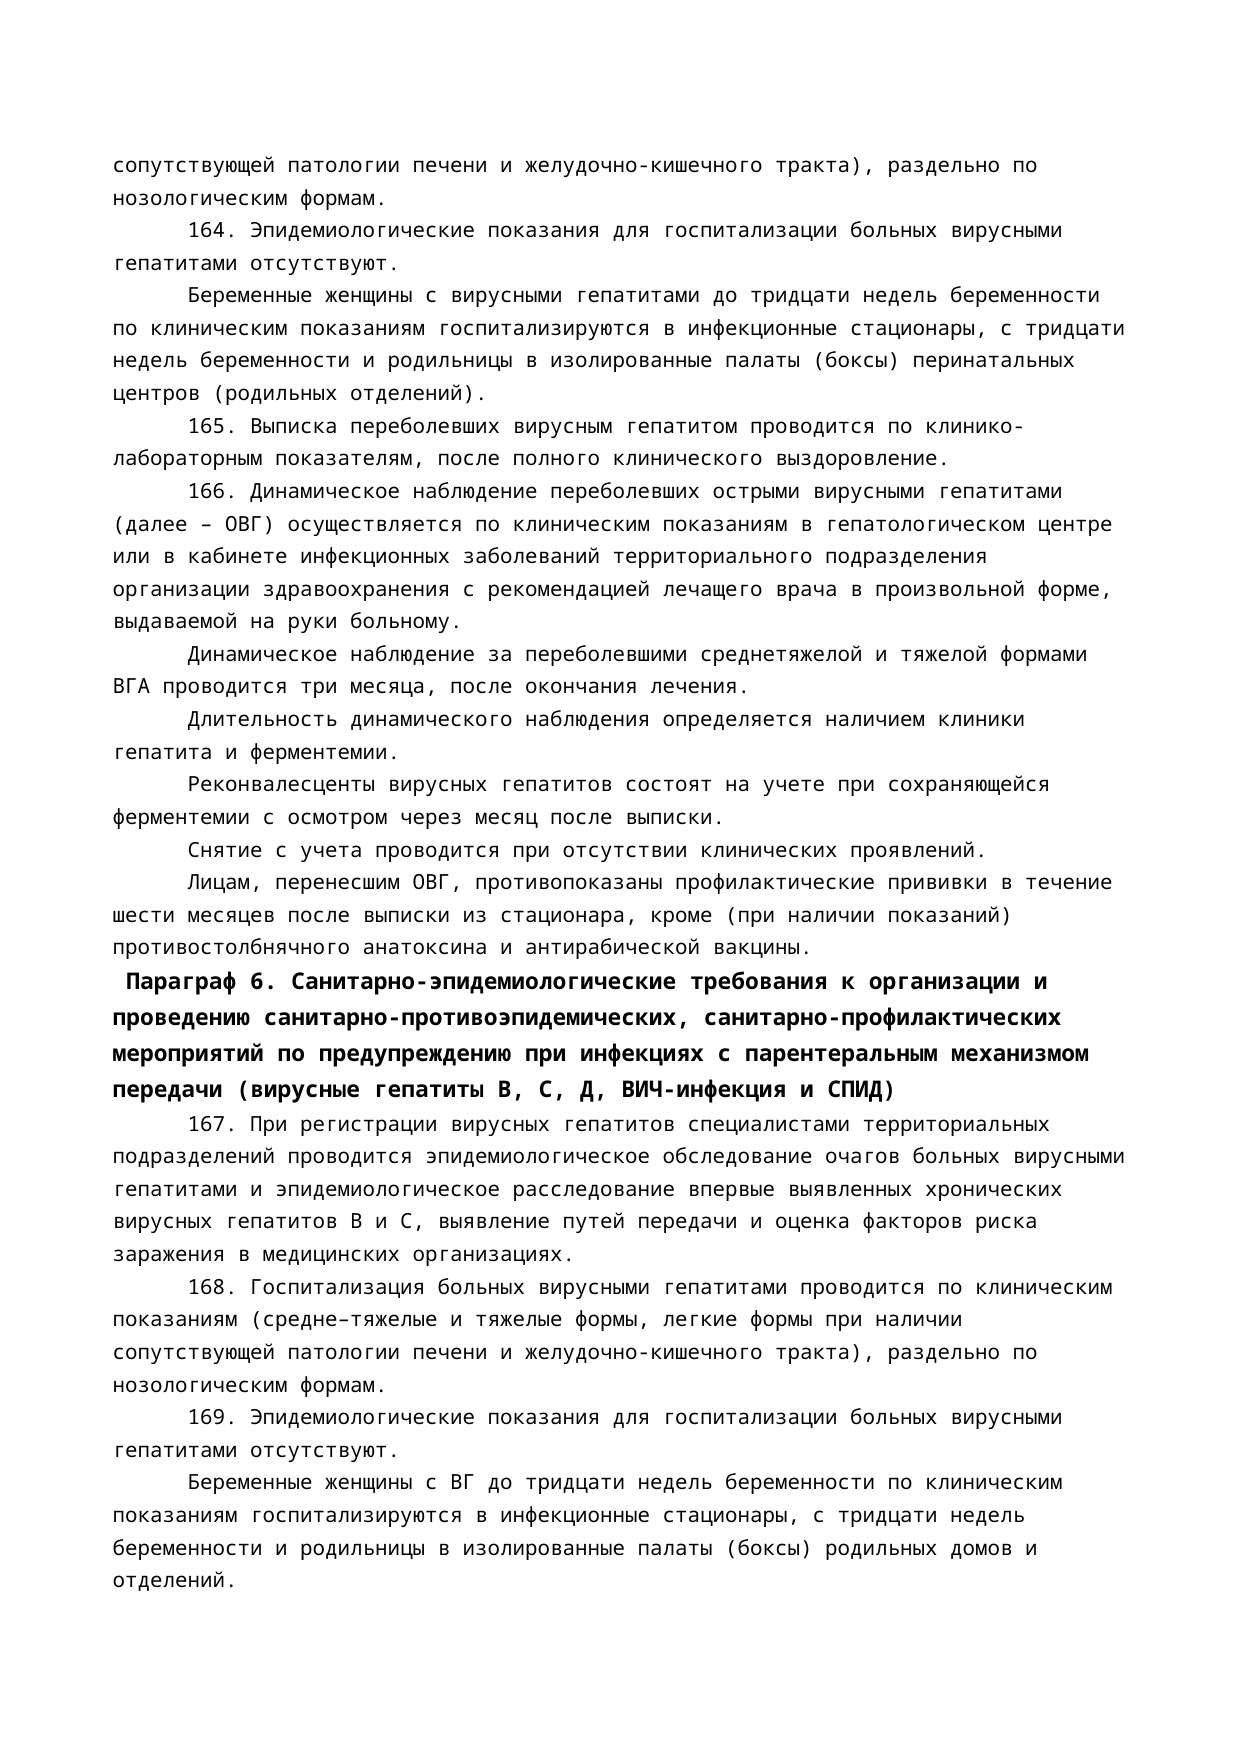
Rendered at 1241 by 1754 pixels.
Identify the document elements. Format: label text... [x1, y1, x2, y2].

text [112, 150, 1128, 211]
text 168. Госпитализация больных вирусными гепатитами проводится по клиническим показаниям (средне–тяжелые и тяжелые формы, легкие формы при наличии сопутствующей патологии печени и желудочно-кишечного тракта), раздельно по нозологическим формам. [112, 1272, 1128, 1398]
text 167. При регистрации вирусных гепатитов специалистами территориальных подразделений проводится эпидемиологическое обследование очагов больных вирусными гепатитами и эпидемиологическое расследование впервые выявленных хронических вирусных гепатитов В и С, выявление путей передачи и оценка факторов риска заражения в медицинских организациях. [112, 1109, 1128, 1268]
text Лицам, перенесшим ОВГ, противопоказаны профилактические прививки в течение шести месяцев после выписки из стационара, кроме (при наличии показаний) противостолбнячного анатоксина и антирабической вакцины. [112, 867, 1128, 961]
text Реконвалесценты вирусных гепатитов состоят на учете при сохраняющейся ферментемии с осмотром через месяц после выписки. [112, 769, 1128, 831]
text 166. Динамическое наблюдение переболевших острыми вирусными гепатитами (далее – ОВГ) осуществляется по клиническим показаниям в гепатологическом центре или в кабинете инфекционных заболеваний территориального подразделения организации здравоохранения с рекомендацией лечащего врача в произвольной форме, выдаваемой на руки больному. [112, 476, 1128, 635]
text Беременные женщины с вирусными гепатитами до тридцати недель беременности по клиническим показаниям госпитализируются в инфекционные стационары, с тридцати недель беременности и родильницы в изолированные палаты (боксы) перинатальных центров (родильных отделений). [112, 280, 1128, 407]
text Беременные женщины с ВГ до тридцати недель беременности по клиническим показаниям госпитализируются в инфекционные стационары, с тридцати недель беременности и родильницы в изолированные палаты (боксы) родильных домов и отделений. [112, 1467, 1128, 1594]
text Параграф 6. Санитарно-эпидемиологические требования к организации и проведению санитарно-противоэпидемических, санитарно-профилактических мероприятий по предупреждению при инфекциях с парентеральным механизмом передачи (вирусные гепатиты В, С, Д, ВИЧ-инфекция и СПИД) [112, 965, 1128, 1104]
text 165. Выписка переболевших вирусным гепатитом проводится по клинико-лабораторным показателям, после полного клинического выздоровление. [112, 411, 1128, 472]
text Снятие с учета проводится при отсутствии клинических проявлений. [112, 835, 1128, 863]
text Динамическое наблюдение за переболевшими среднетяжелой и тяжелой формами ВГА проводится три месяца, после окончания лечения. [112, 639, 1128, 700]
text 164. Эпидемиологические показания для госпитализации больных вирусными гепатитами отсутствуют. [112, 215, 1128, 276]
text Длительность динамического наблюдения определяется наличием клиники гепатита и ферментемии. [112, 704, 1128, 765]
text 169. Эпидемиологические показания для госпитализации больных вирусными гепатитами отсутствуют. [112, 1402, 1128, 1463]
